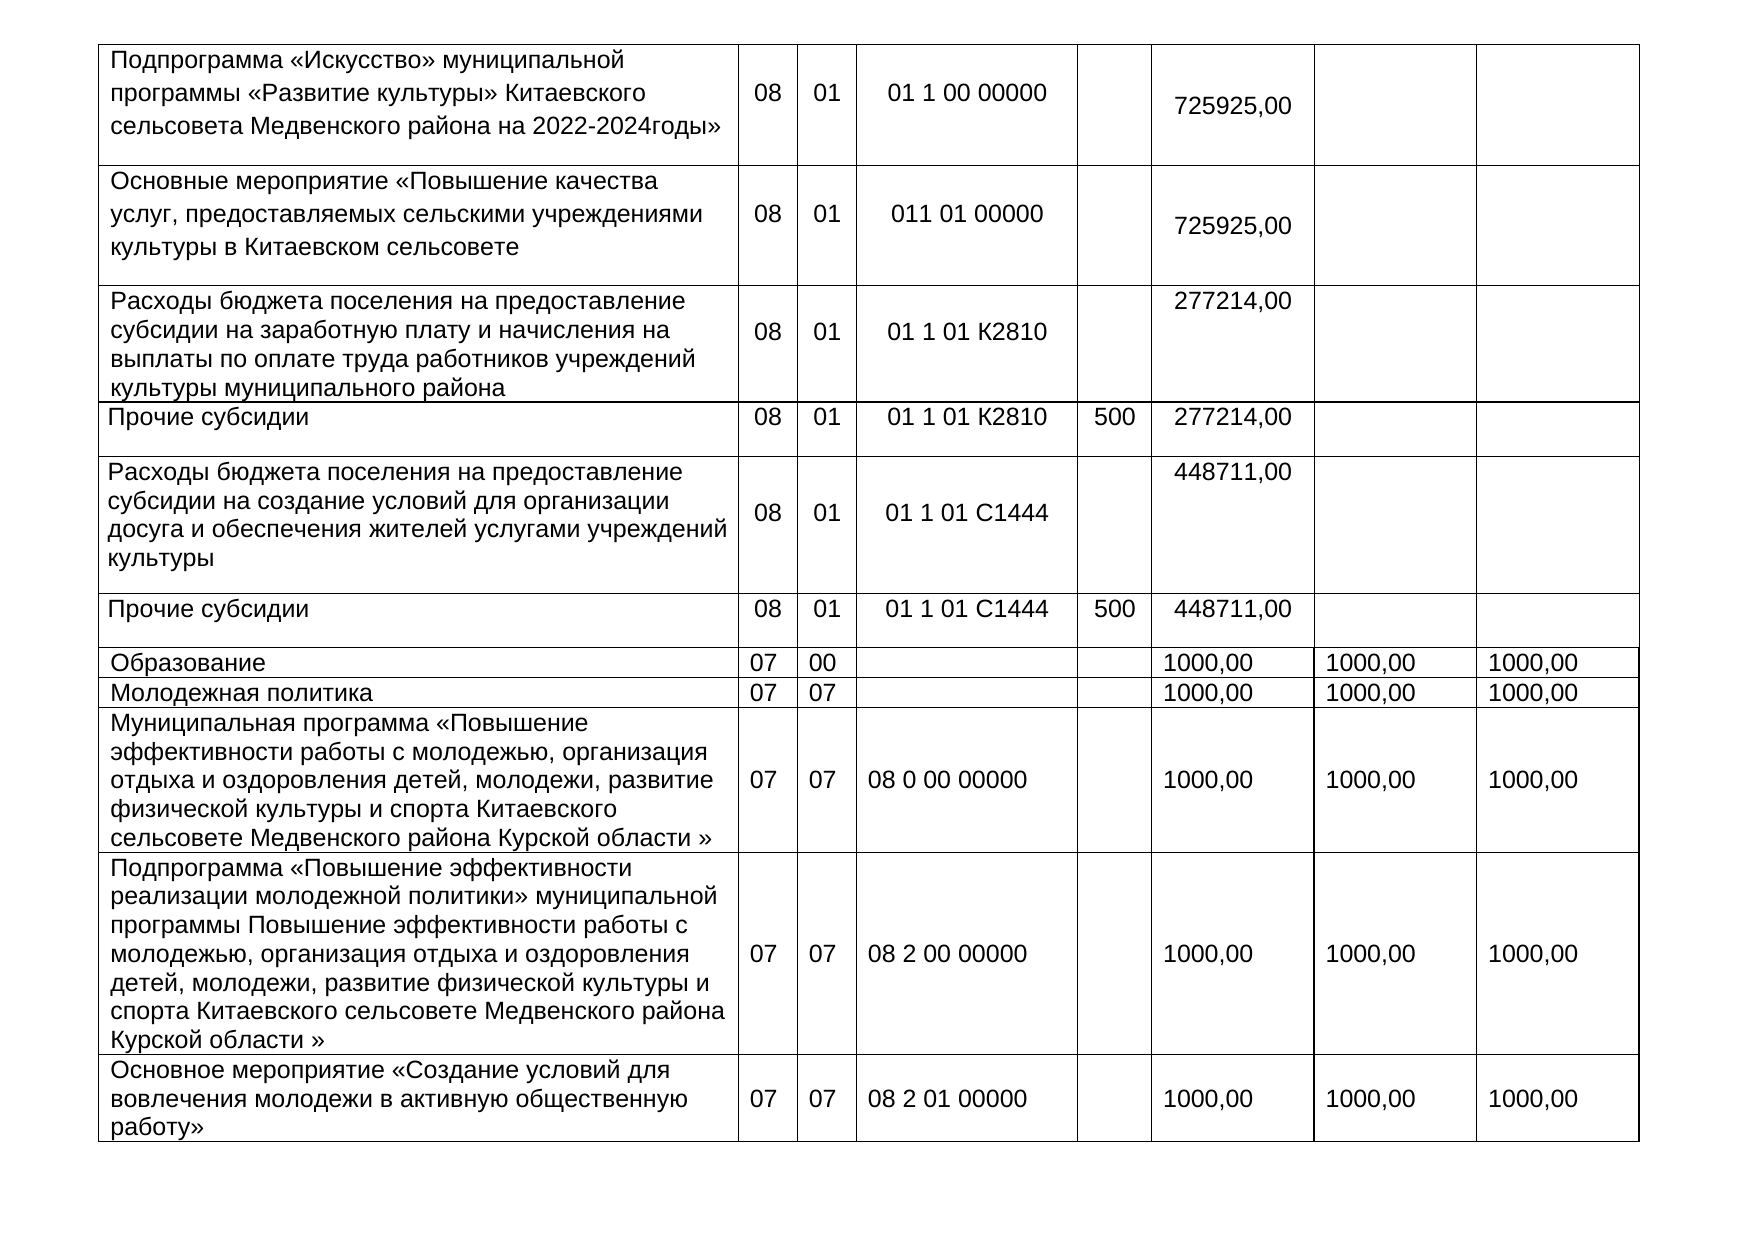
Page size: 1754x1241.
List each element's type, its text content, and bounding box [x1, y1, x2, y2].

table_cell [857, 678, 1077, 707]
table_cell 1000,00 [1152, 1055, 1313, 1141]
table_cell 1000,00 [1477, 1055, 1638, 1141]
table_cell Подпрограмма «Искусство» муниципальной программы «Развитие культуры» Китаевского сельсовета Медвенского района на 2022-2024годы» [99, 45, 738, 165]
table_cell 1000,00 [1315, 648, 1476, 677]
table_cell 08 2 01 00000 [857, 1055, 1077, 1141]
table_cell [1078, 166, 1151, 285]
table_cell [1315, 286, 1476, 401]
table_cell [1078, 1055, 1151, 1141]
table_cell 08 [739, 594, 797, 647]
table_cell 07 [798, 678, 856, 707]
table_cell [1078, 457, 1151, 593]
table_cell 1000,00 [1477, 708, 1638, 852]
table_cell 1000,00 [1477, 648, 1638, 677]
table_cell 01 [798, 45, 856, 165]
table_cell 1000,00 [1152, 708, 1313, 852]
table_cell 725925,00 [1152, 166, 1314, 285]
table_cell 07 [739, 853, 797, 1054]
table_cell 07 [798, 853, 856, 1054]
table_cell [1477, 166, 1639, 285]
table_cell 01 1 01 С1444 [857, 594, 1077, 647]
table_cell 07 [798, 708, 856, 852]
table_cell 448711,00 [1152, 594, 1314, 647]
table_cell 1000,00 [1315, 678, 1476, 707]
table_cell 01 [798, 286, 856, 401]
table_cell 01 [798, 166, 856, 285]
table_cell 01 1 01 К2810 [857, 286, 1077, 401]
table_cell Расходы бюджета поселения на предоставление субсидии на создание условий для организации досуга и обеспечения жителей услугами учреждений культуры [99, 457, 738, 593]
table_cell 01 1 01 С1444 [857, 457, 1077, 593]
table_cell 07 [739, 648, 797, 677]
table_cell 01 [798, 594, 856, 647]
table_cell [1477, 457, 1639, 593]
table_cell [1315, 45, 1476, 165]
table_cell 448711,00 [1152, 457, 1314, 593]
table_cell 07 [739, 678, 797, 707]
table_cell [1315, 403, 1476, 456]
table_cell [1078, 286, 1151, 401]
table_cell Расходы бюджета поселения на предоставление субсидии на заработную плату и начисления на выплаты по оплате труда работников учреждений культуры муниципального района [99, 286, 738, 401]
table_cell 277214,00 [1152, 403, 1314, 456]
table_cell 01 [798, 403, 856, 456]
table_cell [1477, 45, 1639, 165]
table_cell 1000,00 [1315, 708, 1476, 852]
table_cell 277214,00 [1152, 286, 1314, 401]
table_cell Молодежная политика [99, 678, 738, 707]
table_cell 08 [739, 286, 797, 401]
table_cell 1000,00 [1315, 1055, 1476, 1141]
table_cell [1477, 403, 1639, 456]
table_cell [1078, 678, 1151, 707]
table_cell 500 [1078, 403, 1151, 456]
table_cell Основное мероприятие «Создание условий для вовлечения молодежи в активную общественную работу» [99, 1055, 738, 1141]
table_cell Подпрограмма «Повышение эффективности реализации молодежной политики» муниципальной программы Повышение эффективности работы с молодежью, организация отдыха и оздоровления детей, молодежи, развитие физической культуры и спорта Китаевского сельсовете Медвенского района Курской области » [99, 853, 738, 1054]
table_cell 08 0 00 00000 [857, 708, 1077, 852]
table_cell 500 [1078, 594, 1151, 647]
table_cell 1000,00 [1477, 853, 1638, 1054]
table_cell 01 [798, 457, 856, 593]
table_cell [857, 648, 1077, 677]
table_cell 011 01 00000 [857, 166, 1077, 285]
table_cell [1315, 594, 1476, 647]
table_cell [1315, 166, 1476, 285]
table_cell 725925,00 [1152, 45, 1314, 165]
table_cell 08 [739, 45, 797, 165]
table_cell 1000,00 [1152, 853, 1313, 1054]
table_cell [1477, 594, 1639, 647]
table_cell [1078, 648, 1151, 677]
table_cell 08 [739, 403, 797, 456]
table_cell 07 [739, 1055, 797, 1141]
table_cell 1000,00 [1315, 853, 1476, 1054]
table_cell 08 [739, 166, 797, 285]
table_cell Прочие субсидии [99, 403, 738, 456]
table_cell Образование [99, 648, 738, 677]
table_cell [1477, 286, 1639, 401]
table_cell 08 [739, 457, 797, 593]
table_cell Муниципальная программа «Повышение эффективности работы с молодежью, организация отдыха и оздоровления детей, молодежи, развитие физической культуры и спорта Китаевского сельсовете Медвенского района Курской области » [99, 708, 738, 852]
table_cell [1078, 708, 1151, 852]
table_cell 01 1 01 К2810 [857, 403, 1077, 456]
table_cell [1078, 45, 1151, 165]
table_cell 00 [798, 648, 856, 677]
table_cell Основные мероприятие «Повышение качества услуг, предоставляемых сельскими учреждениями культуры в Китаевском сельсовете [99, 166, 738, 285]
table_cell [1315, 457, 1476, 593]
table_cell [1078, 853, 1151, 1054]
table_cell 1000,00 [1152, 648, 1313, 677]
table_cell 1000,00 [1152, 678, 1313, 707]
table_cell 08 2 00 00000 [857, 853, 1077, 1054]
table_cell Прочие субсидии [99, 594, 738, 647]
table_cell 07 [739, 708, 797, 852]
table_cell 07 [798, 1055, 856, 1141]
table_cell 01 1 00 00000 [857, 45, 1077, 165]
table_cell 1000,00 [1477, 678, 1638, 707]
